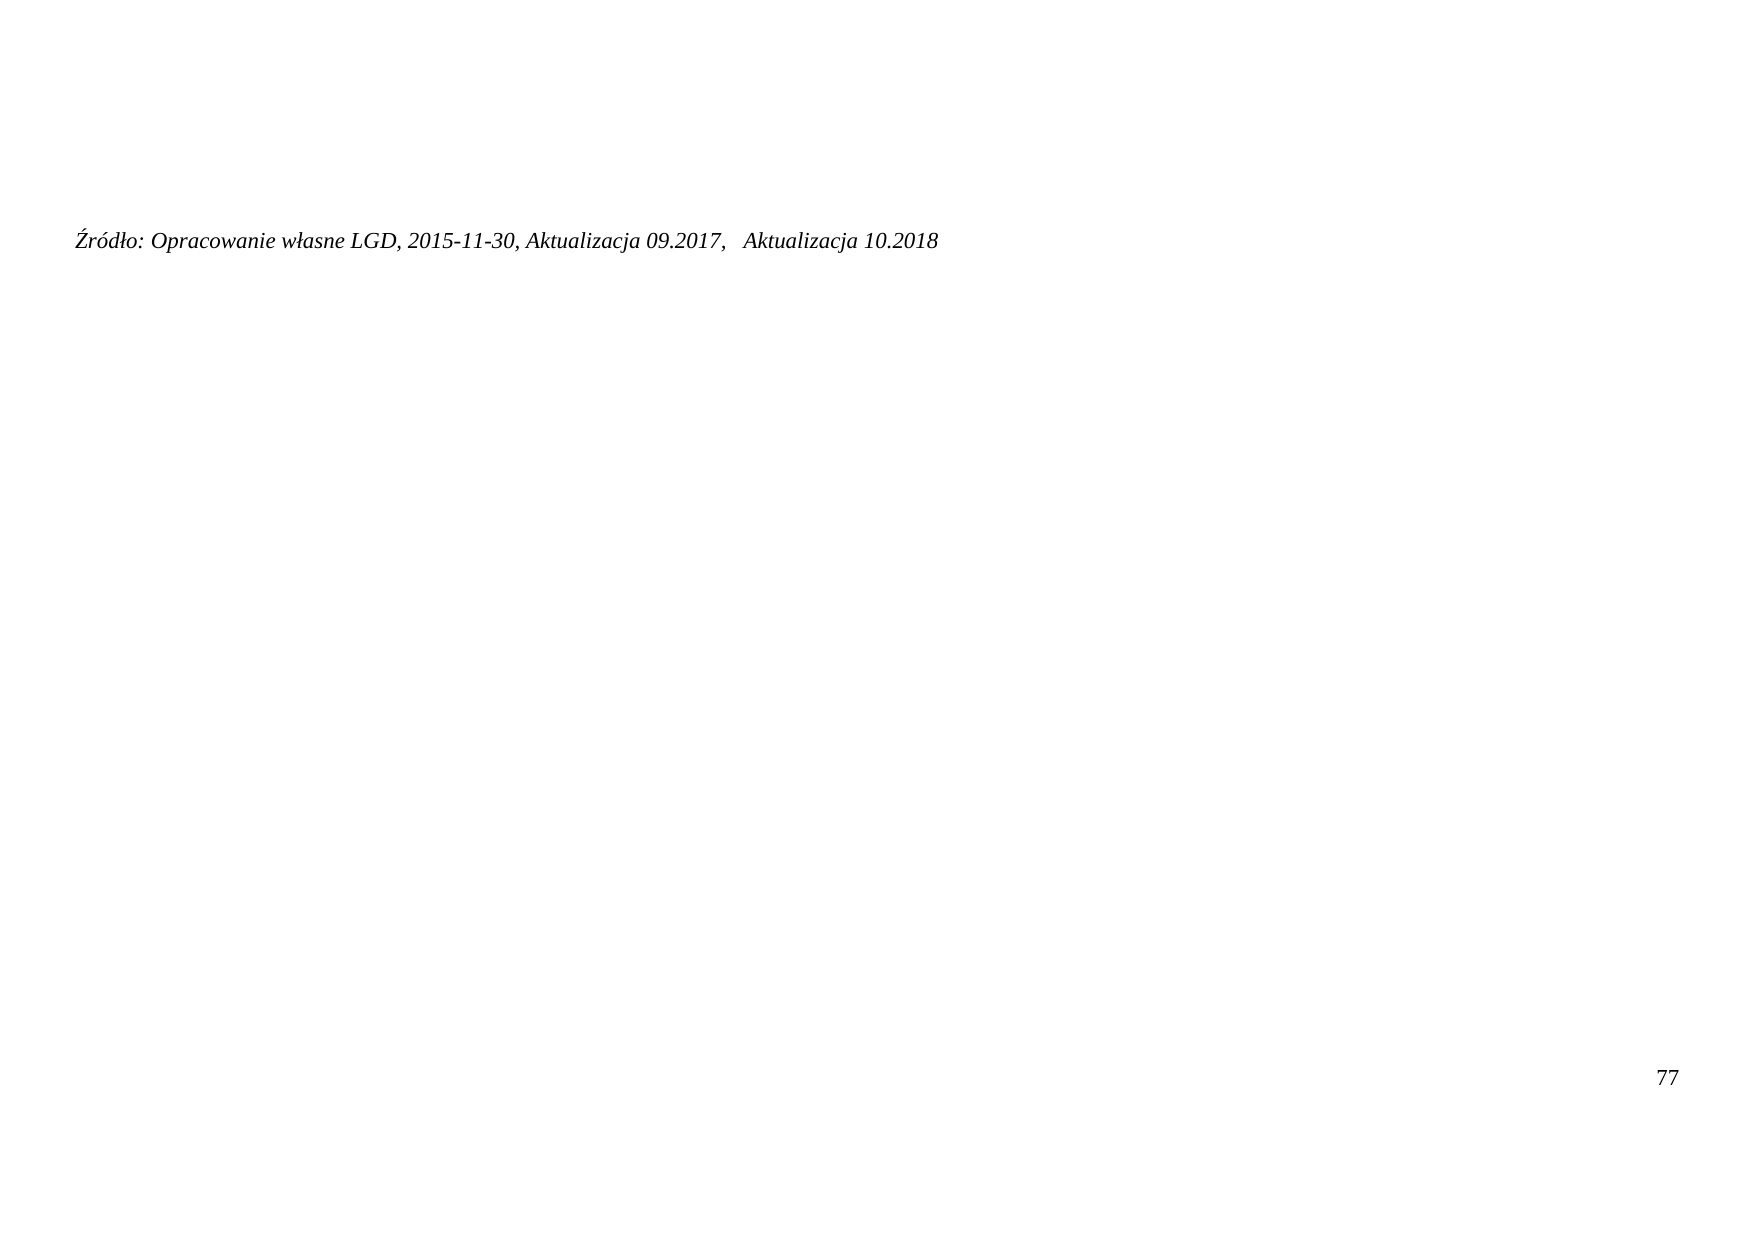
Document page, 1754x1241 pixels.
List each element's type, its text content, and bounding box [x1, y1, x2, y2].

text Źródło: Opracowanie własne LGD, 2015-11-30, Aktualizacja 09.2017, Aktualizacja 10.2018 [75, 227, 1679, 253]
